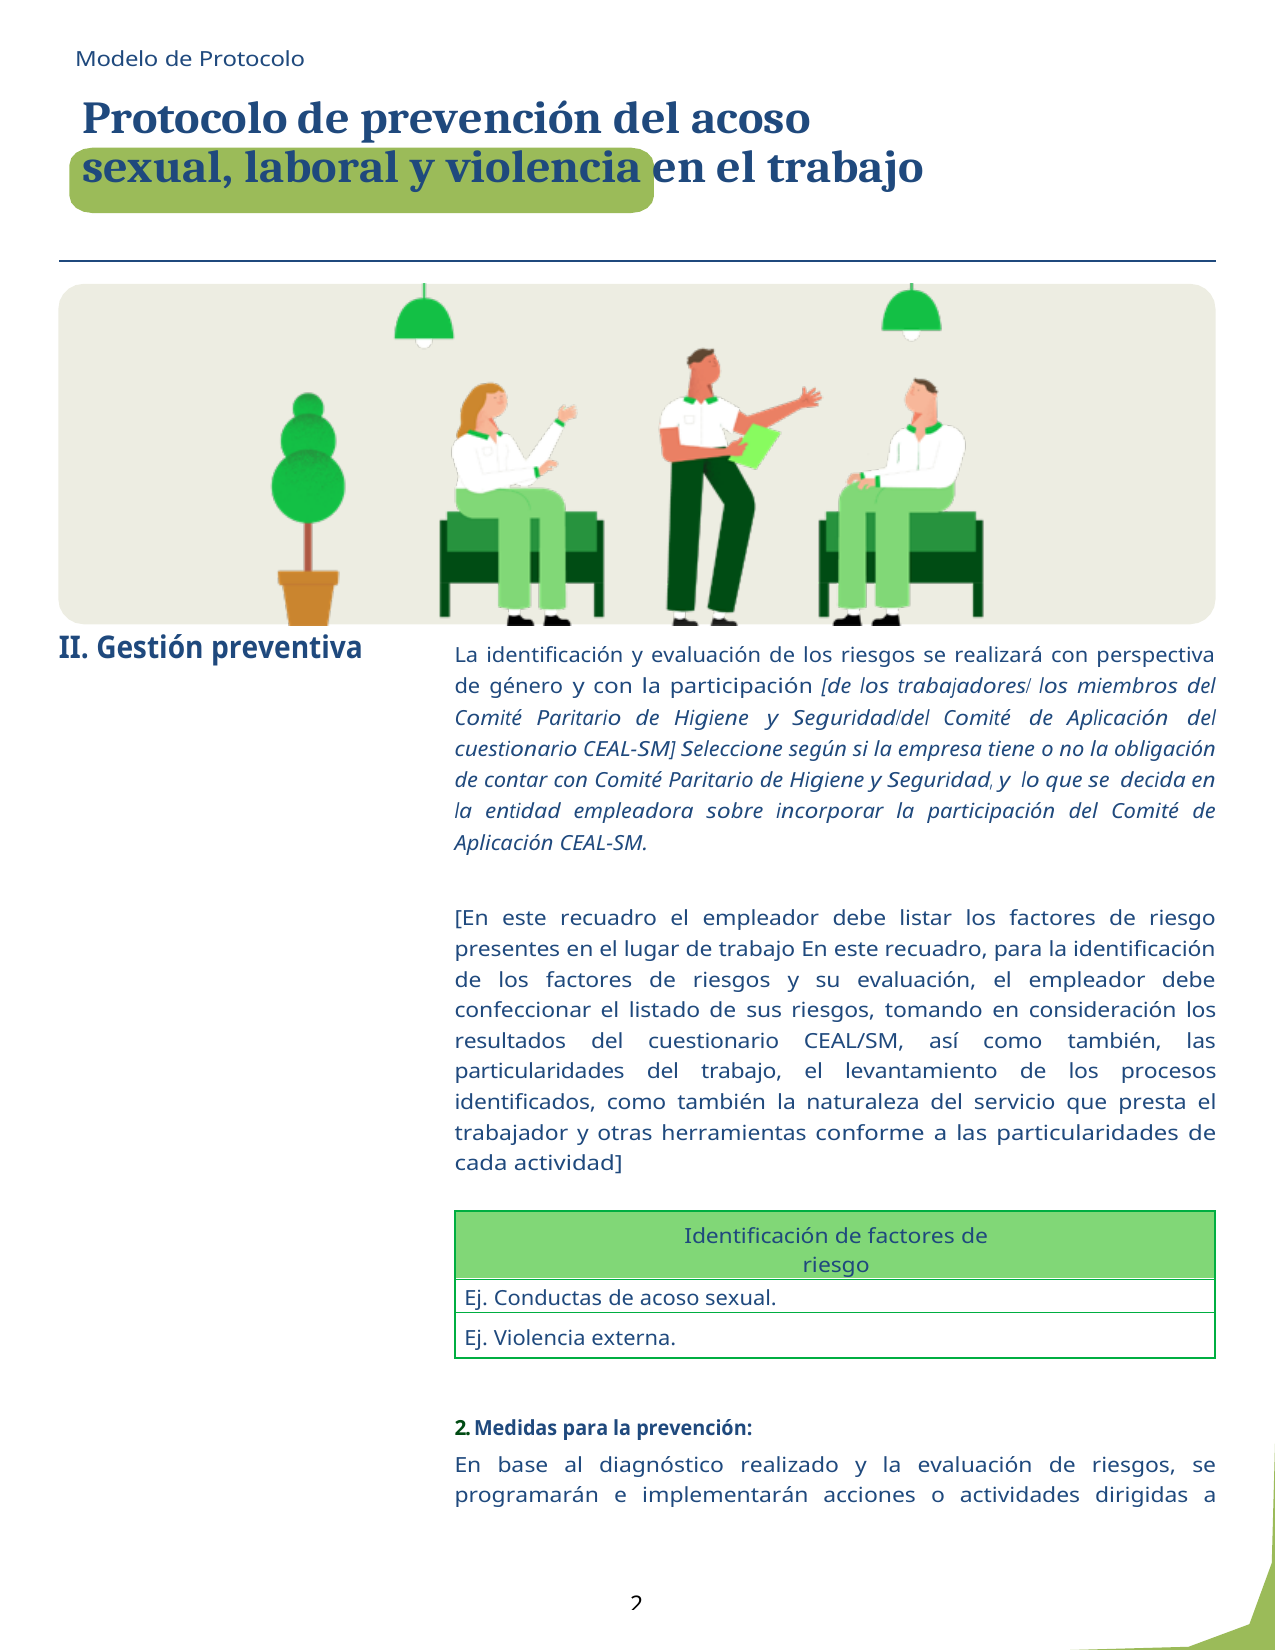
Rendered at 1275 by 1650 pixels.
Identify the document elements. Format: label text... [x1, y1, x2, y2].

text [En este recuadro el empleador debe listar los factores de riesgo presentes en el lugar de trabajo En este recuadro, para la identificación de los factores de riesgos y su evaluación, el empleador debe confeccionar el listado de sus riesgos, tomando en consideración los resultados del cuestionario CEAL/SM, así como también, las particularidades del trabajo, el levantamiento de los procesos identificados, como también la naturaleza del servicio que presta el trabajador y otras herramientas conforme a las particularidades de cada actividad] [454, 903, 1216, 1177]
table_header Identificación de factores de riesgo [456, 1212, 1214, 1278]
subtitle Medidas para la prevención: [454, 1413, 1229, 1442]
table_cell Ej. Conductas de acoso sexual. [456, 1280, 1214, 1312]
text La identificación y evaluación de los riesgos se realizará con perspectiva de género y con la participación [de los trabajadores/ los miembros del Comité Paritario de Higiene y Seguridad/del Comité de Aplicación del cuestionario CEAL-SM] Seleccione según si la empresa tiene o no la obligación de contar con Comité Paritario de Higiene y Seguridad, y lo que se decida en la entidad empleadora sobre incorporar la participación del Comité de Aplicación CEAL-SM. [454, 311, 1216, 856]
table_cell Ej. Violencia externa. [456, 1313, 1214, 1357]
subtitle II. Gestión preventiva [59, 299, 374, 668]
picture [58, 283, 1204, 626]
